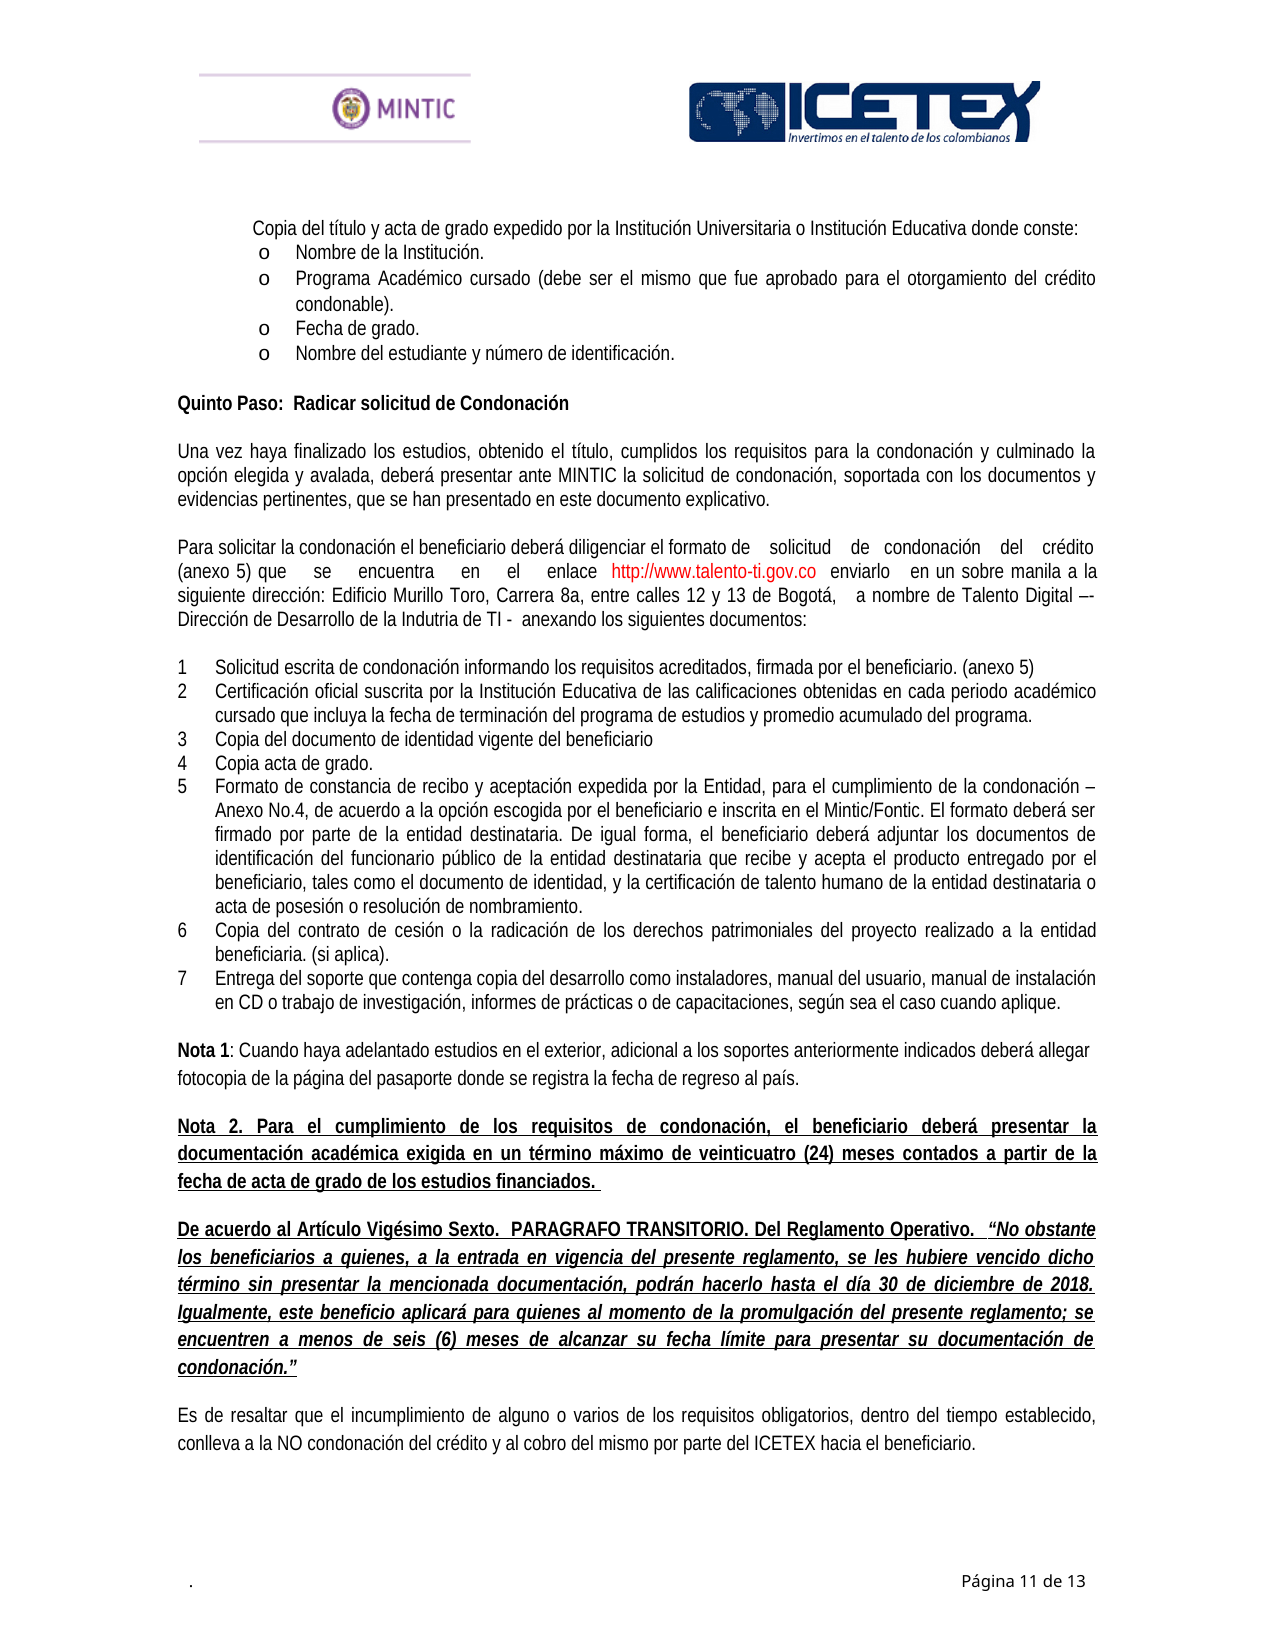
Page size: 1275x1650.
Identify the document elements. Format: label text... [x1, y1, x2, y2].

list Nombre del estudiante y número de identificación. [258, 341, 1098, 367]
text Nota 2. Para el cumplimiento de los requisitos de condonación, el beneficiario deberá presentar la documentación académica exigida en un término máximo de veinticuatro (24) meses contados a partir de la fecha de acta de grado de los estudios financiados. [177, 1163, 1098, 1193]
list Copia del contrato de cesión o la radicación de los derechos patrimoniales del proyecto realizado a la entidad beneficiaria. (si aplica). [177, 918, 1098, 966]
text Nota 2. Para el cumplimiento de los requisitos de condonación, el beneficiario deberá presentar la documentación académica exigida en un término máximo de veinticuatro (24) meses contados a partir de la fecha de acta de grado de los estudios financiados. [177, 1136, 1098, 1162]
text Para solicitar la condonación el beneficiario deberá diligenciar el formato de solicitud de condonación del crédito (anexo 5) que se encuentra en el enlace http://www.talento-ti.gov.co enviarlo en un sobre manila a la siguiente dirección: Edificio Murillo Toro, Carrera 8a, entre calles 12 y 13 de Bogotá, a nombre de Talento Digital –- Dirección de Desarrollo de la Indutria de TI - anexando los siguientes documentos: [177, 535, 1098, 631]
list Nombre de la Institución. [258, 240, 1098, 266]
text Es de resaltar que el incumplimiento de alguno o varios de los requisitos obligatorios, dentro del tiempo establecido, conlleva a la NO condonación del crédito y al cobro del mismo por parte del ICETEX hacia el beneficiario. [177, 1403, 1098, 1454]
list Certificación oficial suscrita por la Institución Educativa de las calificaciones obtenidas en cada periodo académico cursado que incluya la fecha de terminación del programa de estudios y promedio acumulado del programa. [177, 678, 1098, 726]
list Fecha de grado. [258, 316, 1098, 341]
list Copia del documento de identidad vigente del beneficiario [177, 726, 1098, 750]
picture [687, 81, 1040, 142]
text Nota 1: Cuando haya adelantado estudios en el exterior, adicional a los soportes anteriormente indicados deberá allegar fotocopia de la página del pasaporte donde se registra la fecha de regreso al país. [177, 1038, 1098, 1089]
text Una vez haya finalizado los estudios, obtenido el título, cumplidos los requisitos para la condonación y culminado la opción elegida y avalada, deberá presentar ante MINTIC la solicitud de condonación, soportada con los documentos y evidencias pertinentes, que se han presentado en este documento explicativo. [177, 439, 1098, 511]
picture [199, 59, 492, 164]
list Programa Académico cursado (debe ser el mismo que fue aprobado para el otorgamiento del crédito condonable). [258, 266, 1098, 316]
list Copia del título y acta de grado expedido por la Institución Universitaria o Institución Educativa donde conste: [252, 216, 1098, 240]
list Formato de constancia de recibo y aceptación expedida por la Entidad, para el cumplimiento de la condonación – Anexo No.4, de acuerdo a la opción escogida por el beneficiario e inscrita en el Mintic/Fontic. El formato deberá ser firmado por parte de la entidad destinataria. De igual forma, el beneficiario deberá adjuntar los documentos de identificación del funcionario público de la entidad destinataria que recibe y acepta el producto entregado por el beneficiario, tales como el documento de identidad, y la certificación de talento humano de la entidad destinataria o acta de posesión o resolución de nombramiento. [177, 774, 1098, 918]
text Nota 2. Para el cumplimiento de los requisitos de condonación, el beneficiario deberá presentar la documentación académica exigida en un término máximo de veinticuatro (24) meses contados a partir de la fecha de acta de grado de los estudios financiados. [177, 1114, 1098, 1135]
list Entrega del soporte que contenga copia del desarrollo como instaladores, manual del usuario, manual de instalación en CD o trabajo de investigación, informes de prácticas o de capacitaciones, según sea el caso cuando aplique. [177, 966, 1098, 1014]
text De acuerdo al Artículo Vigésimo Sexto. PARAGRAFO TRANSITORIO. Del Reglamento Operativo. “No obstante los beneficiarios a quienes, a la entrada en vigencia del presente reglamento, se les hubiere vencido dicho término sin presentar la mencionada documentación, podrán hacerlo hasta el día 30 de diciembre de 2018. Igualmente, este beneficio aplicará para quienes al momento de la promulgación del presente reglamento; se encuentren a menos de seis (6) meses de alcanzar su fecha límite para presentar su documentación de condonación.” [177, 1217, 1098, 1378]
subtitle Quinto Paso: Radicar solicitud de Condonación [177, 391, 1098, 415]
list Solicitud escrita de condonación informando los requisitos acreditados, firmada por el beneficiario. (anexo 5) [177, 654, 1098, 678]
list Copia acta de grado. [177, 750, 1098, 774]
